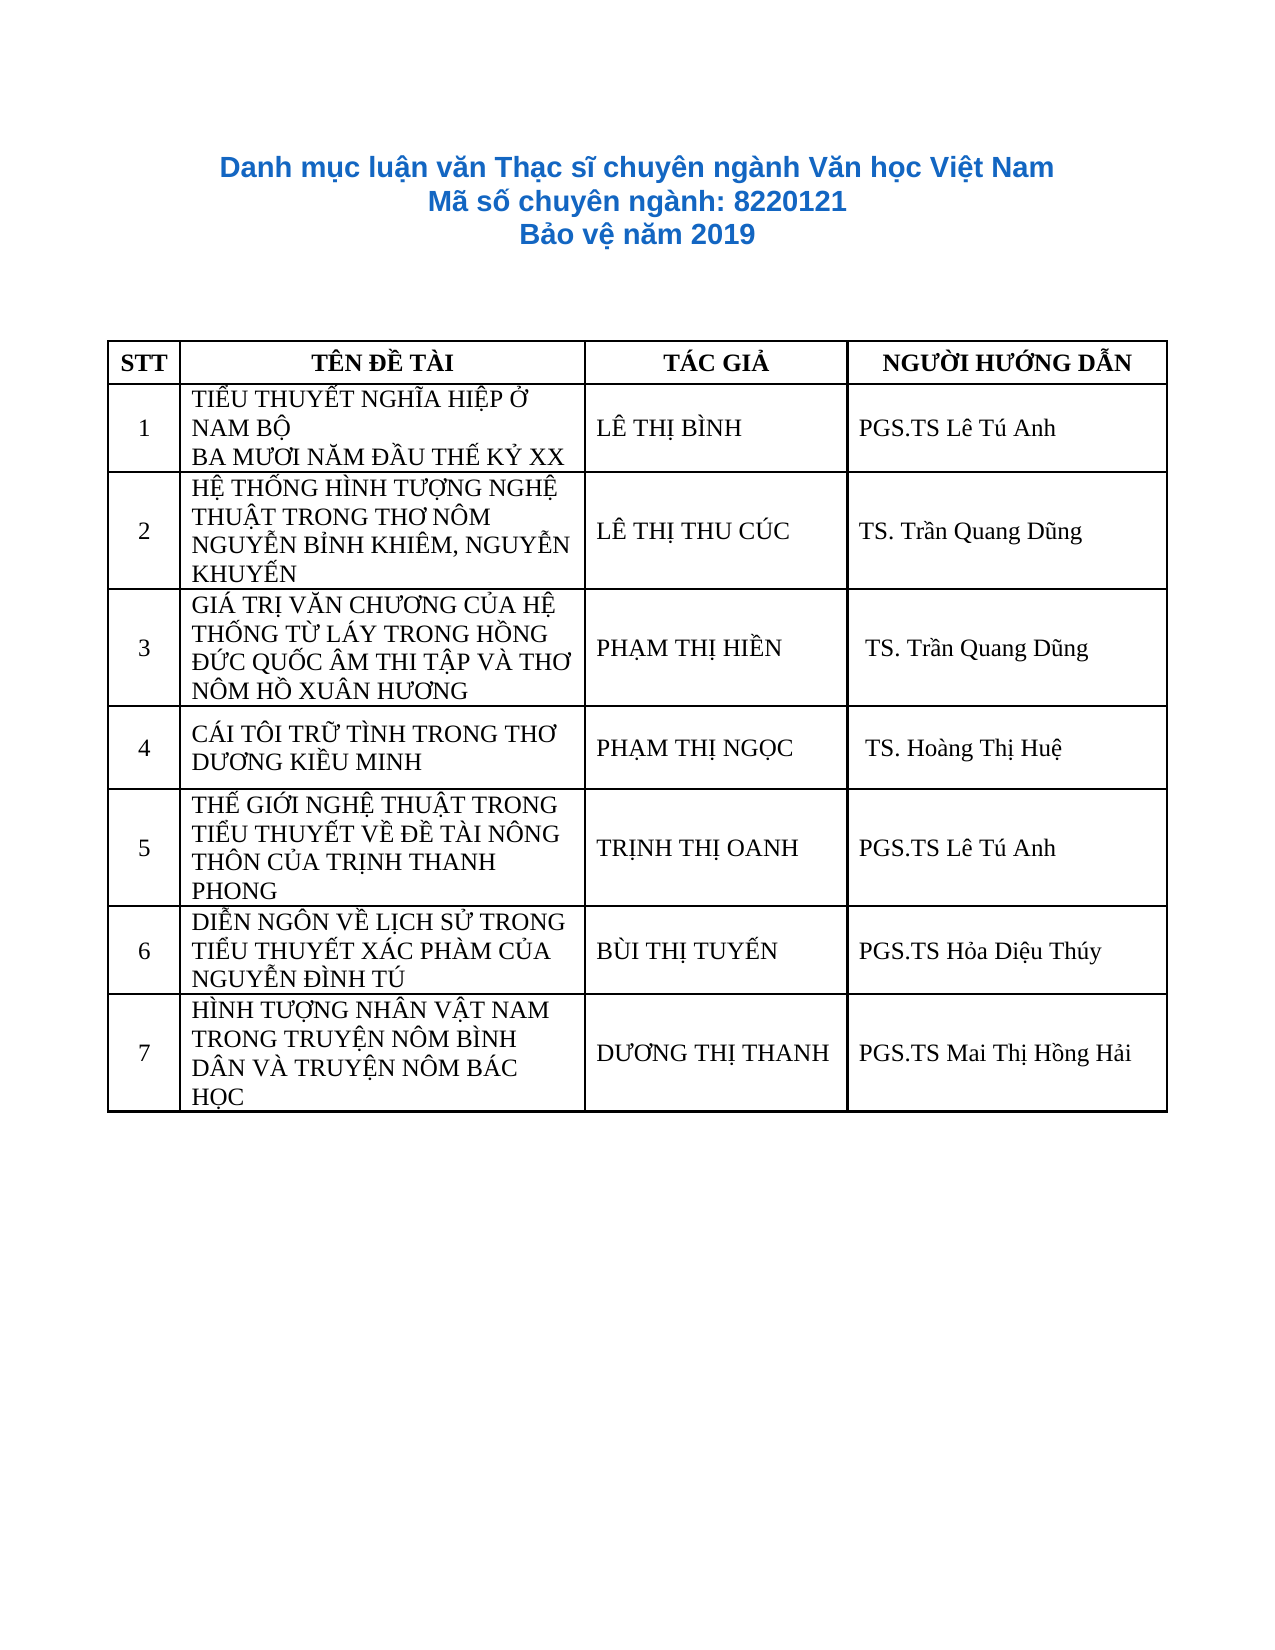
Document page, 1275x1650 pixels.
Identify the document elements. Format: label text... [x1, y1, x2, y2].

table_cell DƯƠNG THỊ THANH [586, 995, 846, 1110]
table_cell PGS.TS Lê Tú Anh [849, 790, 1166, 905]
table_cell TIỂU THUYẾT NGHĨA HIỆP Ở NAM BỘ BA MƯƠI NĂM ĐẦU THẾ KỶ XX [181, 385, 584, 471]
table_cell DIỄN NGÔN VỀ LỊCH SỬ TRONG TIỂU THUYẾT XÁC PHÀM CỦA NGUYỄN ĐÌNH TÚ [181, 907, 584, 993]
table_cell 5 [109, 790, 179, 905]
table_cell TRỊNH THỊ OANH [586, 790, 846, 905]
table_cell THẾ GIỚI NGHỆ THUẬT TRONG TIỂU THUYẾT VỀ ĐỀ TÀI NÔNG THÔN CỦA TRỊNH THANH PHONG [181, 790, 584, 905]
table_cell TS. Hoàng Thị Huệ [849, 707, 1166, 788]
table_cell PHẠM THỊ HIỀN [586, 590, 846, 705]
table_cell 4 [109, 707, 179, 788]
table_cell PGS.TS Lê Tú Anh [849, 385, 1166, 471]
table_cell BÙI THỊ TUYẾN [586, 907, 846, 993]
table_cell 7 [109, 995, 179, 1110]
table_cell GIÁ TRỊ VĂN CHƯƠNG CỦA HỆ THỐNG TỪ LÁY TRONG HỒNG ĐỨC QUỐC ÂM THI TẬP VÀ THƠ NÔM HỒ XUÂN HƯƠNG [181, 590, 584, 705]
table_cell 6 [109, 907, 179, 993]
table_cell TS. Trần Quang Dũng [849, 473, 1166, 588]
table_cell 2 [109, 473, 179, 588]
text Bảo vệ năm 2019 [150, 217, 1125, 251]
text Danh mục luận văn Thạc sĩ chuyên ngành Văn học Việt Nam [150, 150, 1125, 183]
table_header TÊN ĐỀ TÀI [181, 342, 584, 382]
table_cell CÁI TÔI TRỮ TÌNH TRONG THƠ DƯƠNG KIỀU MINH [181, 707, 584, 788]
table_cell HỆ THỐNG HÌNH TƯỢNG NGHỆ THUẬT TRONG THƠ NÔM NGUYỄN BỈNH KHIÊM, NGUYỄN KHUYẾN [181, 473, 584, 588]
table_cell PGS.TS Mai Thị Hồng Hải [849, 995, 1166, 1110]
table_cell PHẠM THỊ NGỌC [586, 707, 846, 788]
table_cell LÊ THỊ BÌNH [586, 385, 846, 471]
table_header STT [109, 342, 179, 382]
table_cell 3 [109, 590, 179, 705]
table_header TÁC GIẢ [586, 342, 846, 382]
table_cell HÌNH TƯỢNG NHÂN VẬT NAM TRONG TRUYỆN NÔM BÌNH DÂN VÀ TRUYỆN NÔM BÁC HỌC [181, 995, 584, 1110]
text Mã số chuyên ngành: 8220121 [150, 183, 1125, 217]
table_header NGƯỜI HƯỚNG DẪN [849, 342, 1166, 382]
table_cell LÊ THỊ THU CÚC [586, 473, 846, 588]
table_cell PGS.TS Hỏa Diệu Thúy [849, 907, 1166, 993]
table_cell TS. Trần Quang Dũng [849, 590, 1166, 705]
table_cell 1 [109, 385, 179, 471]
